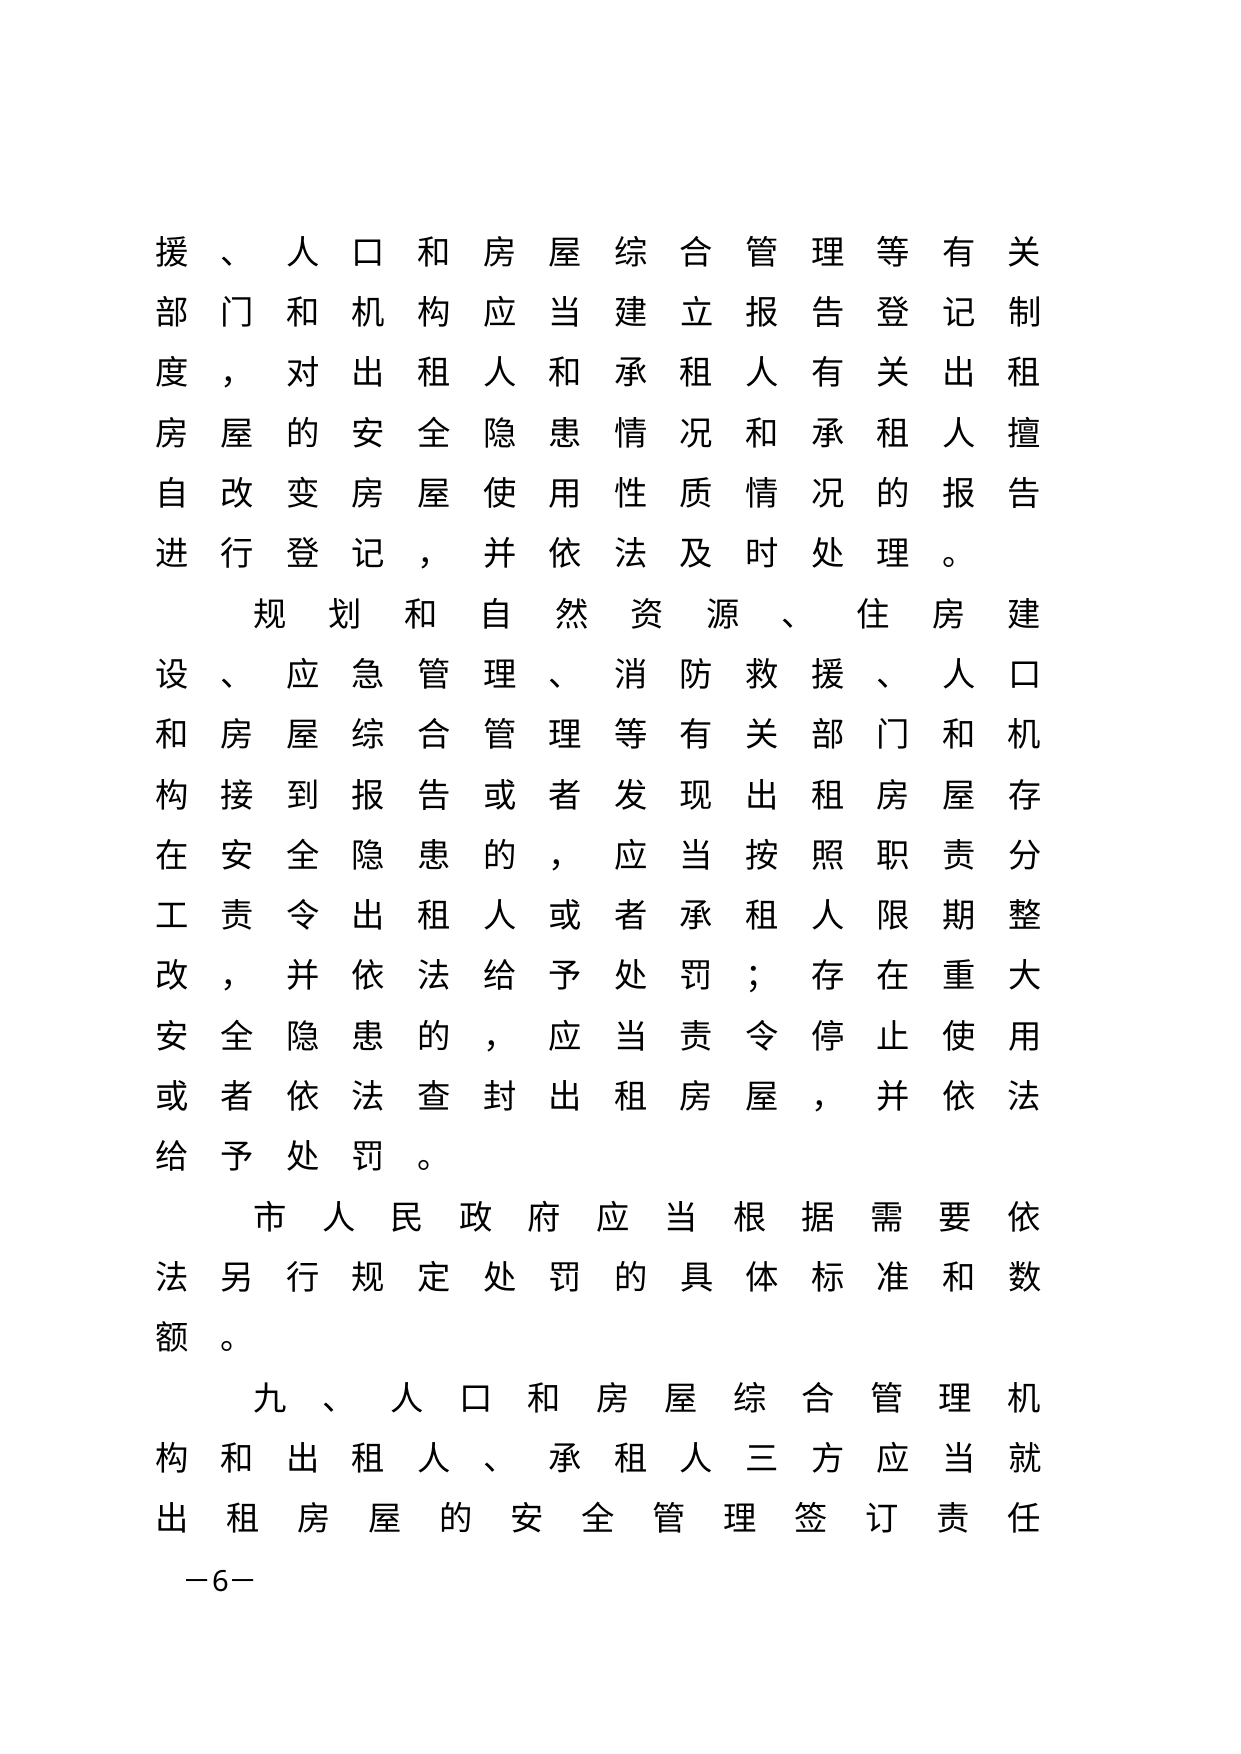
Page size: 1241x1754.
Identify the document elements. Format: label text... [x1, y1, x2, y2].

list 市人民政府应当根据需要依法另行规定处罚的具体标准和数额。 [155, 1184, 1073, 1365]
list 八、公安、规划和自然资源、住房建设、应急管理、市场监管、城管和综合执法、消防救援、人口和房屋综合管理等有关部门和机构应当建立报告登记制度，对出租人和承租人有关出租房屋的安全隐患情况和承租人擅自改变房屋使用性质情况的报告进行登记，并依法及时处理。 [155, 219, 1073, 581]
list 九、人口和房屋综合管理机构和出租人、承租人三方应当就出租房屋的安全管理签订责任书，明确出租人、承租人的安全责任和人口和房屋综合管理机构的安全监督责任。 [155, 1365, 1073, 1546]
list 规划和自然资源、住房建设、应急管理、消防救援、人口和房屋综合管理等有关部门和机构接到报告或者发现出租房屋存在安全隐患的，应当按照职责分工责令出租人或者承租人限期整改，并依法给予处罚；存在重大安全隐患的，应当责令停止使用或者依法查封出租房屋，并依法给予处罚。 [155, 581, 1073, 1184]
